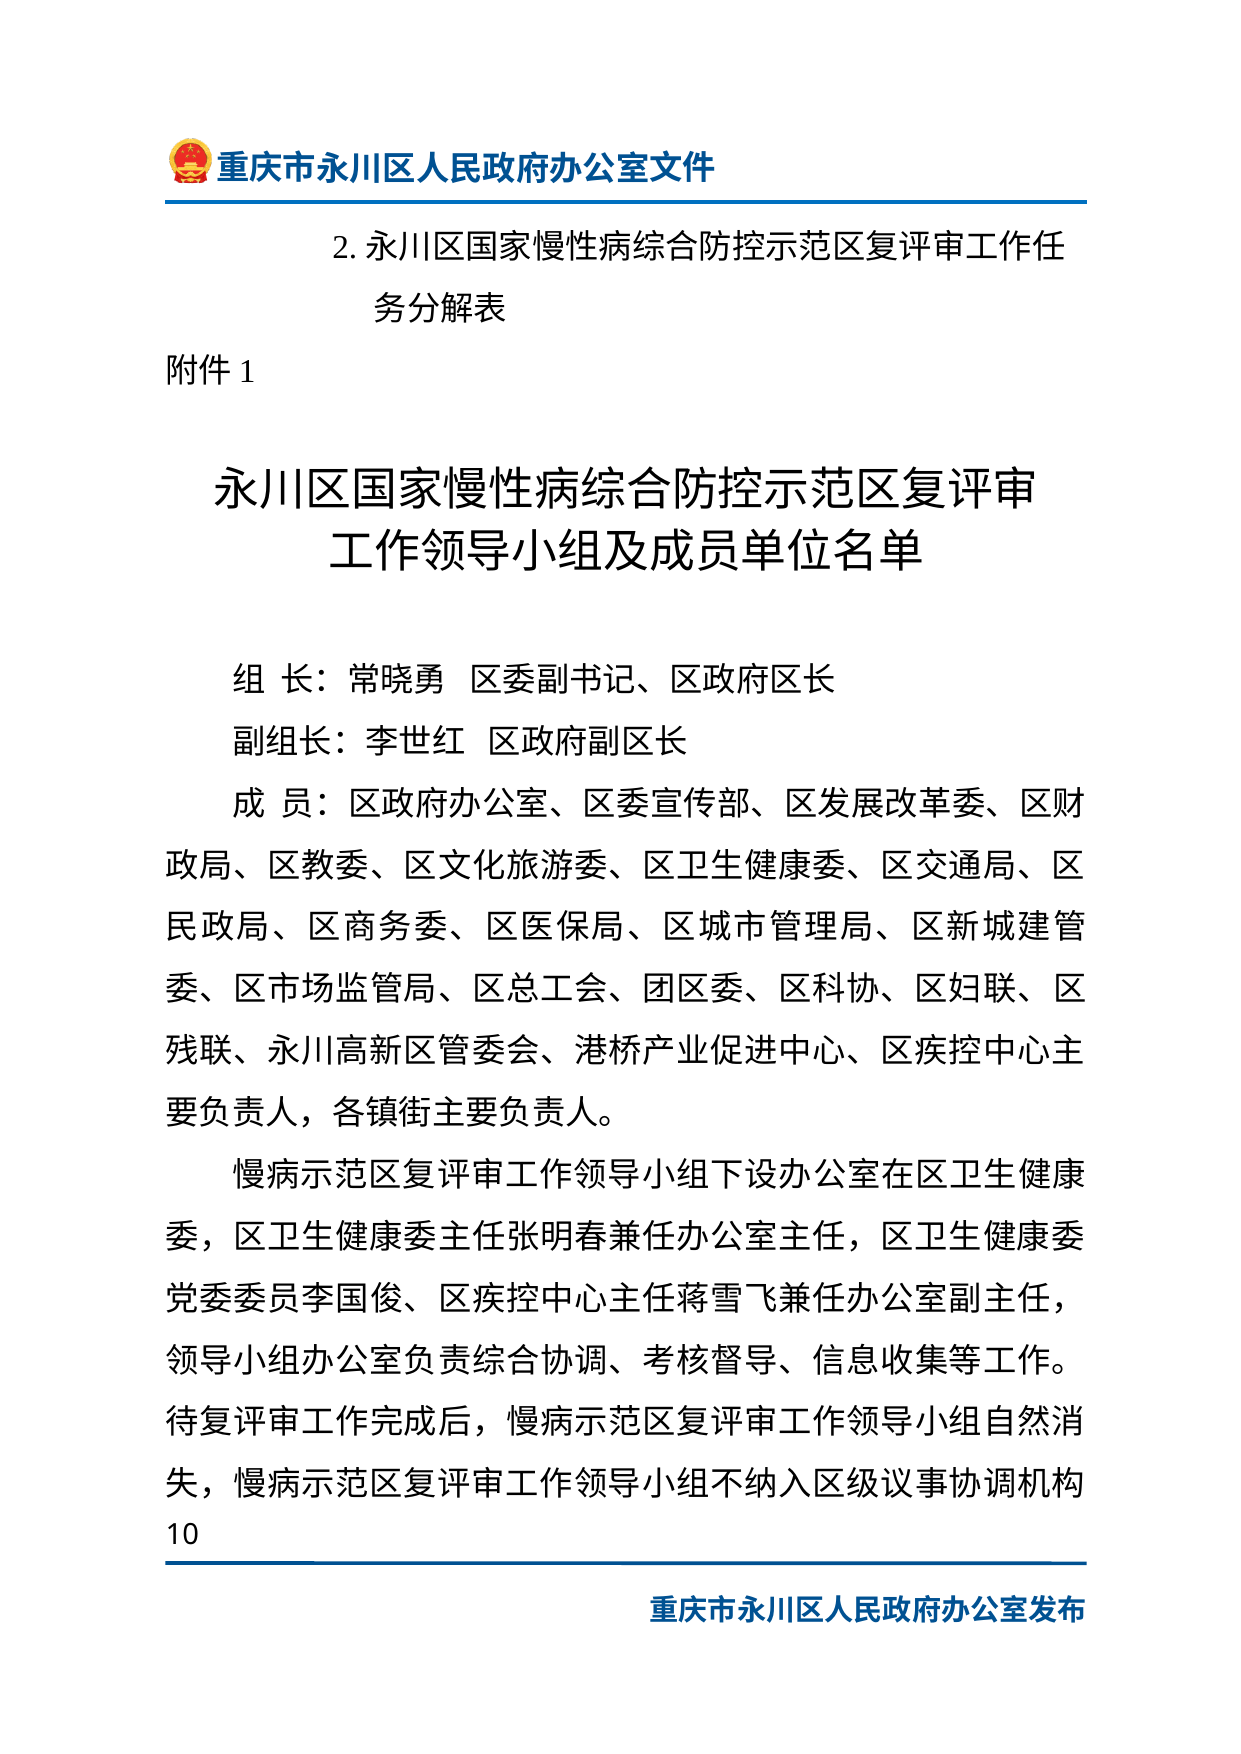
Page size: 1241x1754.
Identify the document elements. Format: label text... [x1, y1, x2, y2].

text 工作领导小组及成员单位名单 [165, 518, 1087, 580]
text 成 员：区政府办公室、区委宣传部、区发展改革委、区财政局、区教委、区文化旅游委、区卫生健康委、区交通局、区民政局、区商务委、区医保局、区城市管理局、区新城建管委、区市场监管局、区总工会、团区委、区科协、区妇联、区残联、永川高新区管委会、港桥产业促进中心、区疾控中心主要负责人，各镇街主要负责人。 [165, 766, 1087, 1137]
text 附件1 [165, 332, 1087, 394]
text 2. 永川区国家慢性病综合防控示范区复评审工作任务分解表 [332, 209, 1087, 332]
text 组 长：常晓勇 区委副书记、区政府区长 [165, 642, 1087, 704]
text 副组长：李世红 区政府副区长 [165, 704, 1087, 766]
picture [165, 136, 216, 187]
text 永川区国家慢性病综合防控示范区复评审 [165, 456, 1087, 518]
